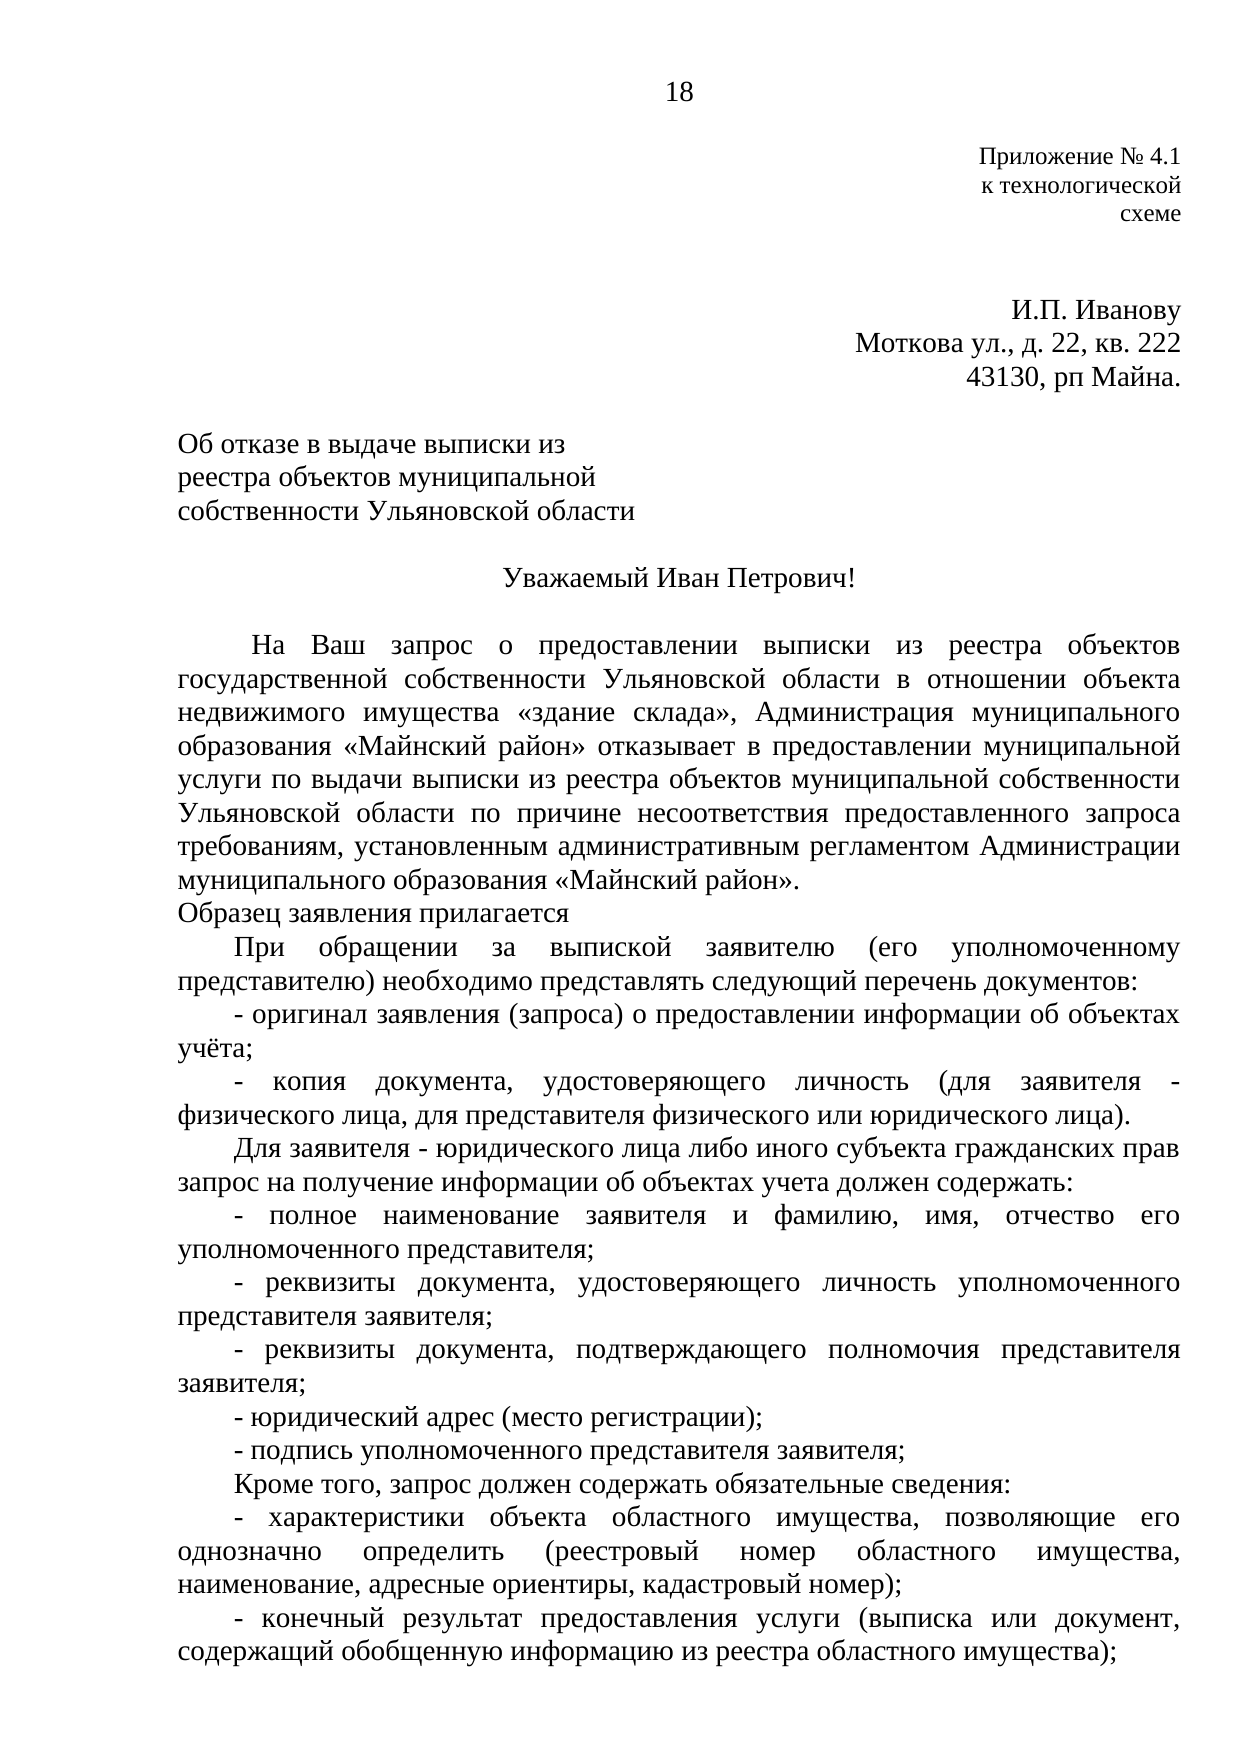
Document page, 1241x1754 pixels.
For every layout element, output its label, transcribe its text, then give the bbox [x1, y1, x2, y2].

text 43130, рп Майна. [177, 359, 1181, 392]
text Приложение № 4.1 [177, 141, 1181, 170]
text Моткова ул., д. 22, кв. 222 [177, 325, 1181, 359]
text Для заявителя - юридического лица либо иного субъекта гражданских прав запрос на получение информации об объектах учета должен содержать: [177, 1130, 1181, 1197]
text - конечный результат предоставления услуги (выписка или документ, содержащий обобщенную информацию из реестра областного имущества); [177, 1600, 1181, 1667]
text И.П. Иванову [177, 292, 1181, 325]
text к технологической [177, 170, 1181, 198]
text - копия документа, удостоверяющего личность (для заявителя - физического лица, для представителя физического или юридического лица). [177, 1063, 1181, 1130]
text Об отказе в выдаче выписки из реестра объектов муниципальной собственности Ульяновской области [177, 426, 649, 527]
text - реквизиты документа, подтверждающего полномочия представителя заявителя; [177, 1332, 1181, 1399]
text - оригинал заявления (запроса) о предоставлении информации об объектах учёта; [177, 996, 1181, 1063]
text схеме [177, 198, 1181, 227]
text При обращении за выпиской заявителю (его уполномоченному представителю) необходимо представлять следующий перечень документов: [177, 929, 1181, 996]
text - характеристики объекта областного имущества, позволяющие его однозначно определить (реестровый номер областного имущества, наименование, адресные ориентиры, кадастровый номер); [177, 1499, 1181, 1600]
text - юридический адрес (место регистрации); [177, 1399, 1181, 1432]
text Кроме того, запрос должен содержать обязательные сведения: [177, 1466, 1181, 1499]
text - реквизиты документа, удостоверяющего личность уполномоченного представителя заявителя; [177, 1264, 1181, 1332]
text - полное наименование заявителя и фамилию, имя, отчество его уполномоченного представителя; [177, 1197, 1181, 1264]
text - подпись уполномоченного представителя заявителя; [177, 1432, 1181, 1466]
text Уважаемый Иван Петрович! [177, 560, 1181, 594]
text На Ваш запрос о предоставлении выписки из реестра объектов государственной собственности Ульяновской области в отношении объекта недвижимого имущества «здание склада», Администрация муниципального образования «Майнский район» отказывает в предоставлении муниципальной услуги по выдачи выписки из реестра объектов муниципальной собственности Ульяновской области по причине несоответствия предоставленного запроса требованиям, установленным административным регламентом Администрации муниципального образования «Майнский район». [177, 627, 1181, 896]
text Образец заявления прилагается [177, 896, 1181, 929]
